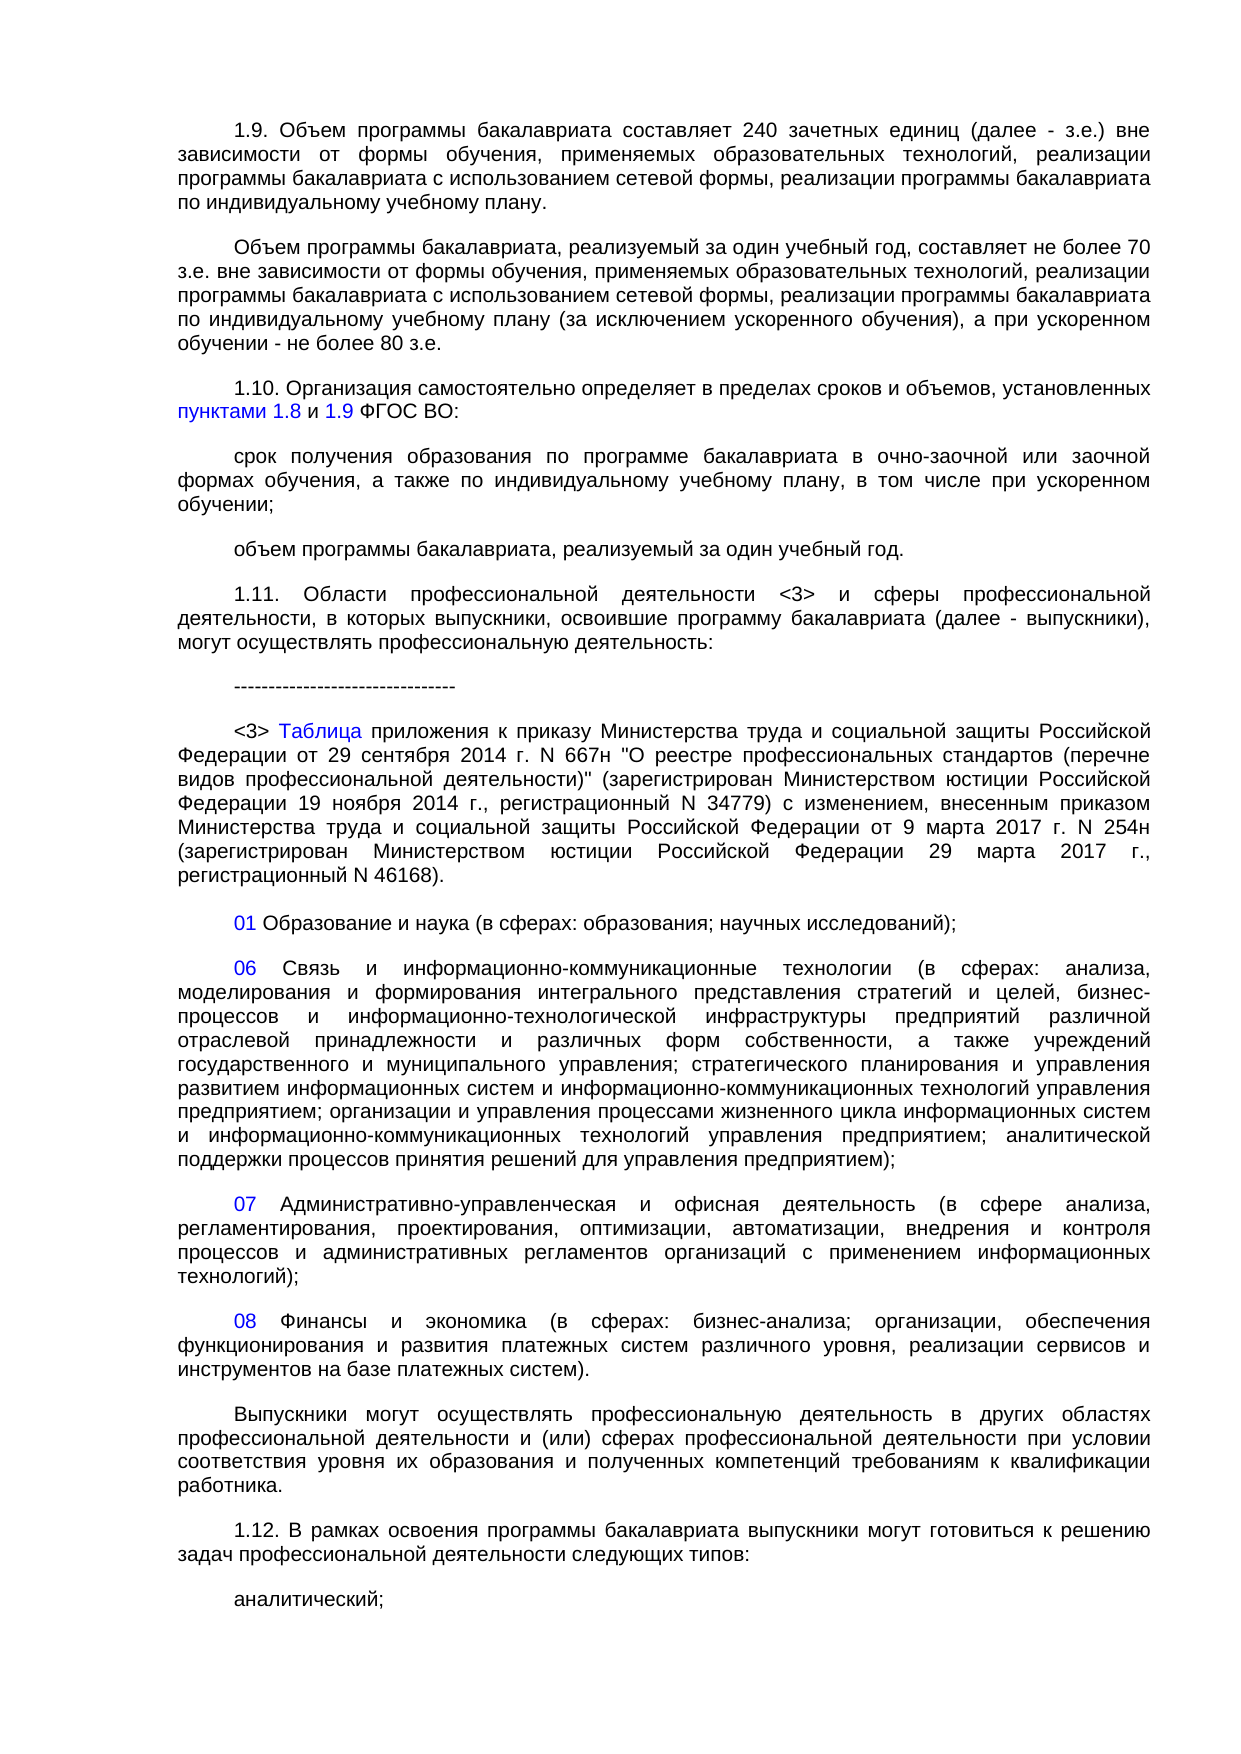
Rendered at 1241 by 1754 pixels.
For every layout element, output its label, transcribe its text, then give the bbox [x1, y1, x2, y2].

text 1.10. Организация самостоятельно определяет в пределах сроков и объемов, установленных пунктами 1.8 и 1.9 ФГОС ВО: [177, 375, 1152, 423]
text 01 Образование и наука (в сферах: образования; научных исследований); [177, 911, 1152, 935]
text 1.9. Объем программы бакалавриата составляет 240 зачетных единиц (далее - з.е.) вне зависимости от формы обучения, применяемых образовательных технологий, реализации программы бакалавриата с использованием сетевой формы, реализации программы бакалавриата по индивидуальному учебному плану. [177, 118, 1152, 214]
text аналитический; [177, 1587, 1152, 1611]
text 08 Финансы и экономика (в сферах: бизнес-анализа; организации, обеспечения функционирования и развития платежных систем различного уровня, реализации сервисов и инструментов на базе платежных систем). [177, 1309, 1152, 1381]
text 07 Административно-управленческая и офисная деятельность (в сфере анализа, регламентирования, проектирования, оптимизации, автоматизации, внедрения и контроля процессов и административных регламентов организаций с применением информационных технологий); [177, 1192, 1152, 1288]
text объем программы бакалавриата, реализуемый за один учебный год. [177, 537, 1152, 561]
text Выпускники могут осуществлять профессиональную деятельность в других областях профессиональной деятельности и (или) сферах профессиональной деятельности при условии соответствия уровня их образования и полученных компетенций требованиям к квалификации работника. [177, 1401, 1152, 1497]
text 06 Связь и информационно-коммуникационные технологии (в сферах: анализа, моделирования и формирования интегрального представления стратегий и целей, бизнес-процессов и информационно-технологической инфраструктуры предприятий различной отраслевой принадлежности и различных форм собственности, а также учреждений государственного и муниципального управления; стратегического планирования и управления развитием информационных систем и информационно-коммуникационных технологий управления предприятием; организации и управления процессами жизненного цикла информационных систем и информационно-коммуникационных технологий управления предприятием; аналитической поддержки процессов принятия решений для управления предприятием); [177, 956, 1152, 1171]
text <3> Таблица приложения к приказу Министерства труда и социальной защиты Российской Федерации от 29 сентября 2014 г. N 667н "О реестре профессиональных стандартов (перечне видов профессиональной деятельности)" (зарегистрирован Министерством юстиции Российской Федерации 19 ноября 2014 г., регистрационный N 34779) с изменением, внесенным приказом Министерства труда и социальной защиты Российской Федерации от 9 марта 2017 г. N 254н (зарегистрирован Министерством юстиции Российской Федерации 29 марта 2017 г., регистрационный N 46168). [177, 719, 1152, 887]
text срок получения образования по программе бакалавриата в очно-заочной или заочной формах обучения, а также по индивидуальному учебному плану, в том числе при ускоренном обучении; [177, 444, 1152, 516]
text 1.12. В рамках освоения программы бакалавриата выпускники могут готовиться к решению задач профессиональной деятельности следующих типов: [177, 1518, 1152, 1566]
text 1.11. Области профессиональной деятельности <3> и сферы профессиональной деятельности, в которых выпускники, освоившие программу бакалавриата (далее - выпускники), могут осуществлять профессиональную деятельность: [177, 582, 1152, 653]
text Объем программы бакалавриата, реализуемый за один учебный год, составляет не более 70 з.е. вне зависимости от формы обучения, применяемых образовательных технологий, реализации программы бакалавриата с использованием сетевой формы, реализации программы бакалавриата по индивидуальному учебному плану (за исключением ускоренного обучения), а при ускоренном обучении - не более 80 з.е. [177, 235, 1152, 354]
text -------------------------------- [177, 674, 1152, 698]
